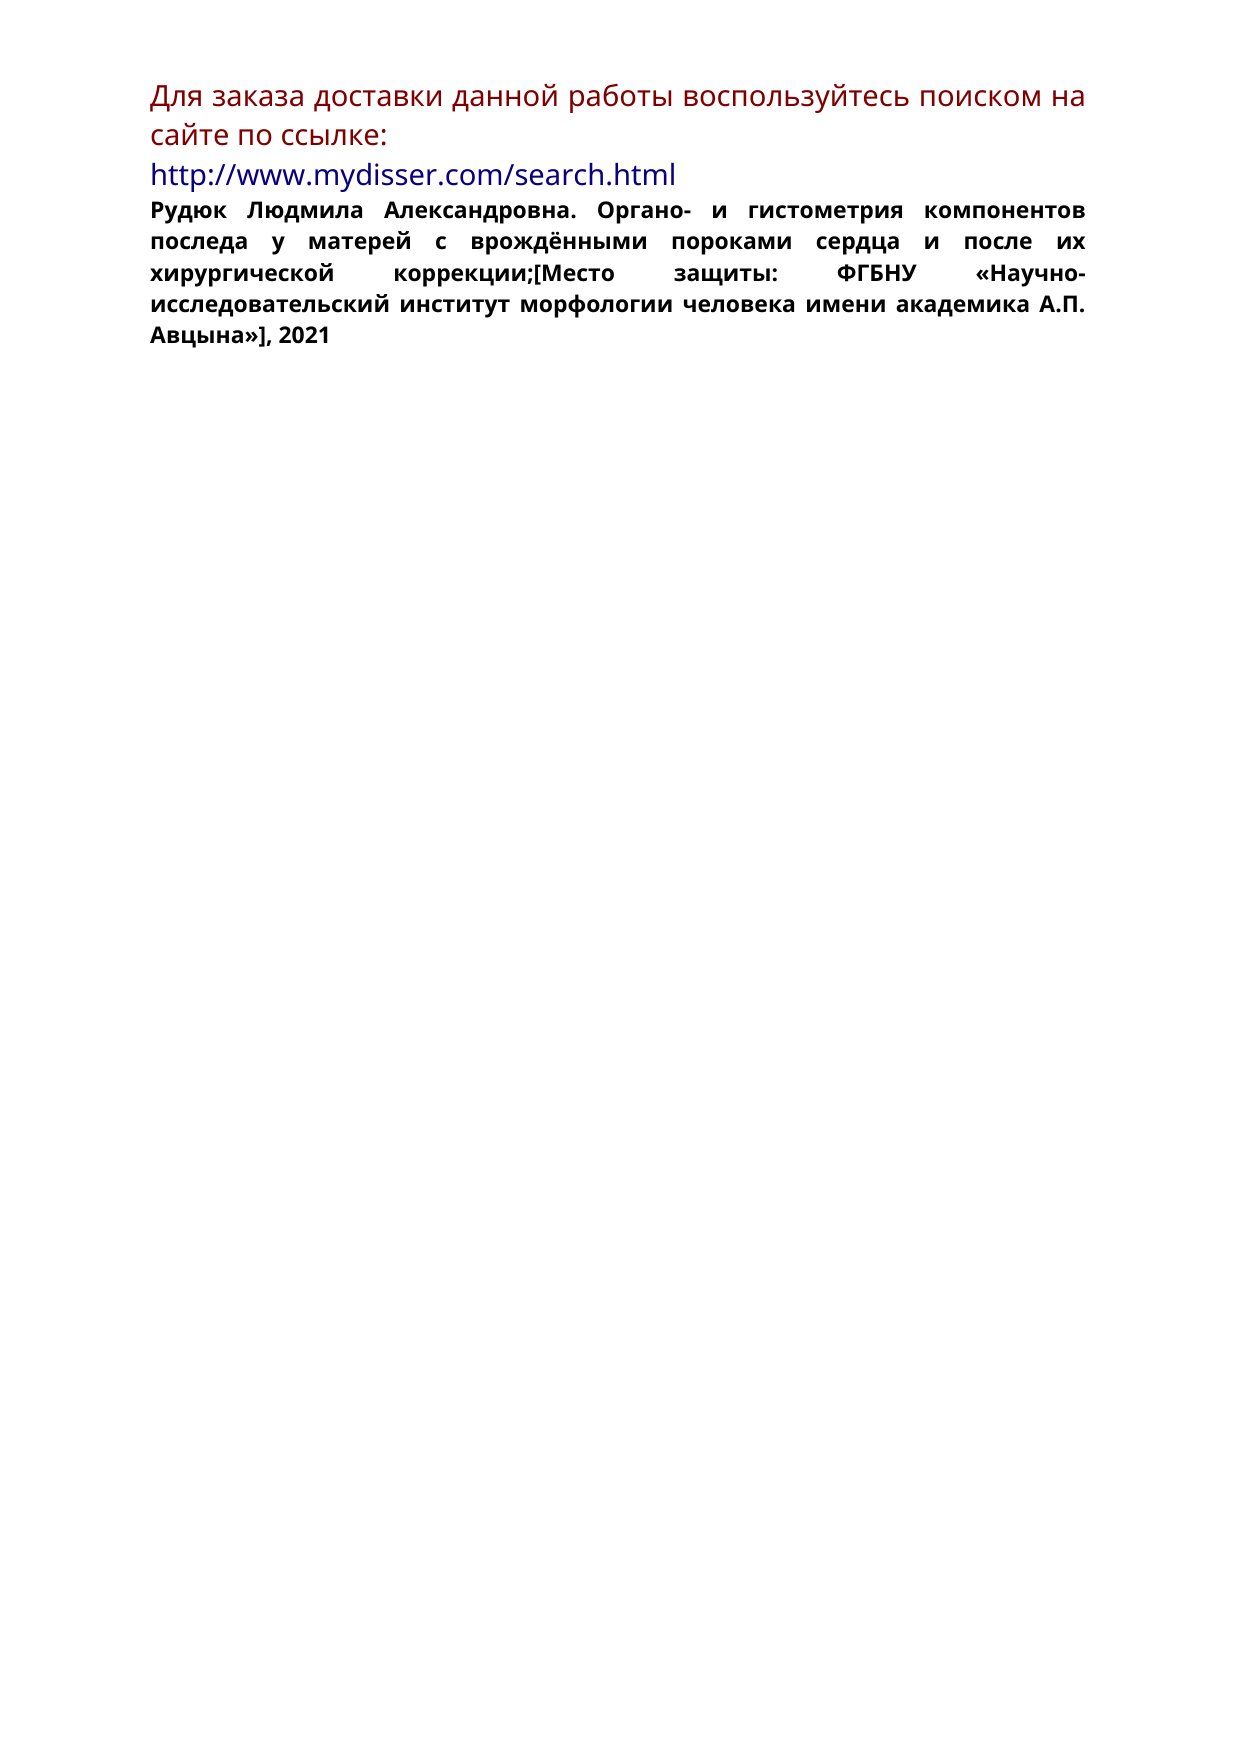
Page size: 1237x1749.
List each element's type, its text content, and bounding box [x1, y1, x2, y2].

text Рудюк Людмила Александровна. Органо- и гистометрия компонентов последа у матерей с врождёнными пороками сердца и после их хирургической коррекции;[Место защиты: ФГБНУ «Научно-исследовательский институт морфологии человека имени академика А.П. Авцына»], 2021 [150, 194, 1086, 350]
